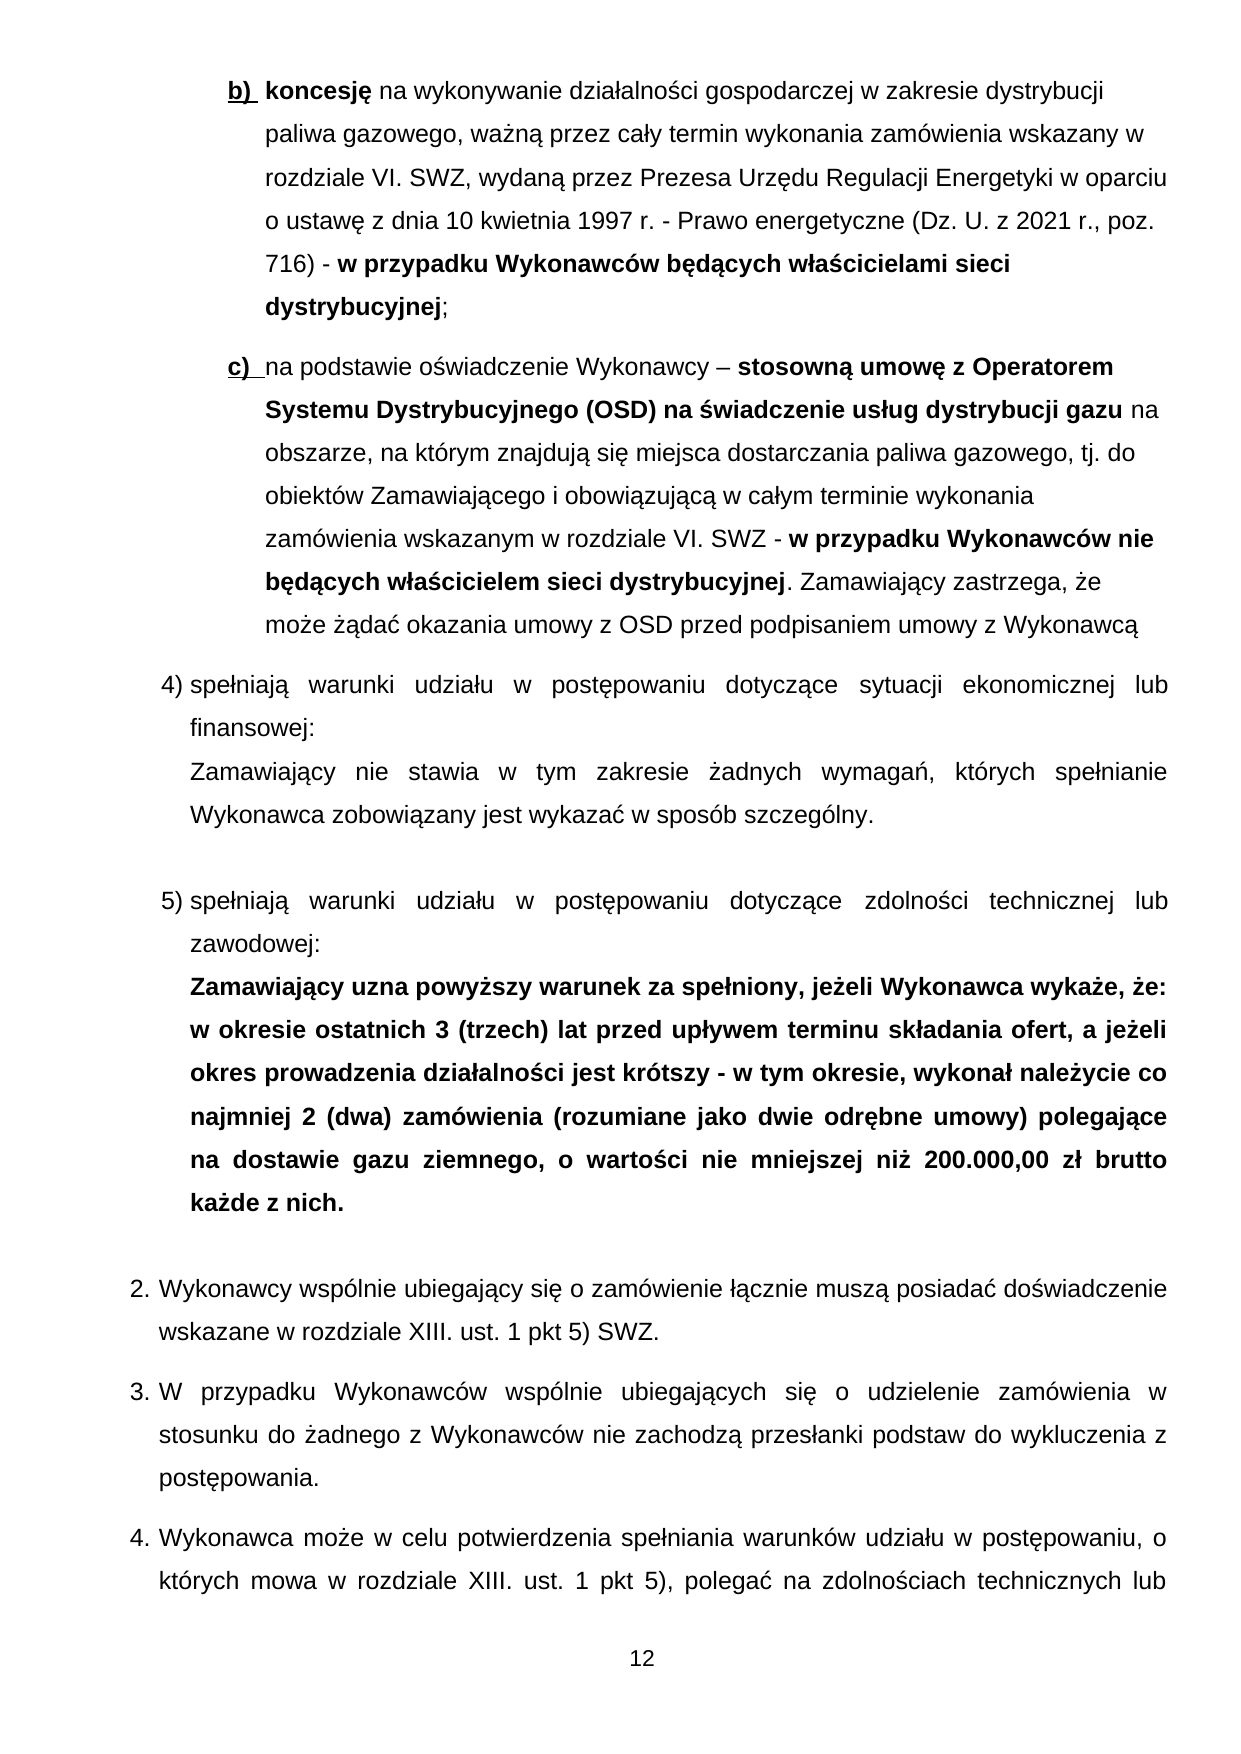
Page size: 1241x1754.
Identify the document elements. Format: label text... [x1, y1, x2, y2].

text Zamawiający nie stawia w tym zakresie żadnych wymagań, których spełnianie Wykonawca zobowiązany jest wykazać w sposób szczególny. [190, 756, 1169, 828]
list spełniają warunki udziału w postępowaniu dotyczące zdolności technicznej lub zawodowej: [161, 886, 1169, 958]
list Wykonawcy wspólnie ubiegający się o zamówienie łącznie muszą posiadać doświadczenie wskazane w rozdziale XIII. ust. 1 pkt 5) SWZ. [129, 1274, 1169, 1346]
list na podstawie oświadczenie Wykonawcy – stosowną umowę z Operatorem Systemu Dystrybucyjnego (OSD) na świadczenie usług dystrybucji gazu na obszarze, na którym znajdują się miejsca dostarczania paliwa gazowego, tj. do obiektów Zamawiającego i obowiązującą w całym terminie wykonania zamówienia wskazanym w rozdziale VI. SWZ - w przypadku Wykonawców nie będących właścicielem sieci dystrybucyjnej. Zamawiający zastrzega, że może żądać okazania umowy z OSD przed podpisaniem umowy z Wykonawcą [227, 352, 1169, 639]
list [129, 1523, 1169, 1595]
list koncesję na wykonywanie działalności gospodarczej w zakresie dystrybucji paliwa gazowego, ważną przez cały termin wykonania zamówienia wskazany w rozdziale VI. SWZ, wydaną przez Prezesa Urzędu Regulacji Energetyki w oparciu o ustawę z dnia 10 kwietnia 1997 r. - Prawo energetyczne (Dz. U. z 2021 r., poz. 716) - w przypadku Wykonawców będących właścicielami sieci dystrybucyjnej; [227, 76, 1169, 321]
list spełniają warunki udziału w postępowaniu dotyczące sytuacji ekonomicznej lub finansowej: [161, 670, 1169, 742]
list W przypadku Wykonawców wspólnie ubiegających się o udzielenie zamówienia w stosunku do żadnego z Wykonawców nie zachodzą przesłanki podstaw do wykluczenia z postępowania. [129, 1377, 1169, 1492]
text Zamawiający uzna powyższy warunek za spełniony, jeżeli Wykonawca wykaże, że: w okresie ostatnich 3 (trzech) lat przed upływem terminu składania ofert, a jeżeli okres prowadzenia działalności jest krótszy - w tym okresie, wykonał należycie co najmniej 2 (dwa) zamówienia (rozumiane jako dwie odrębne umowy) polegające na dostawie gazu ziemnego, o wartości nie mniejszej niż 200.000,00 zł brutto każde z nich. [190, 972, 1169, 1216]
